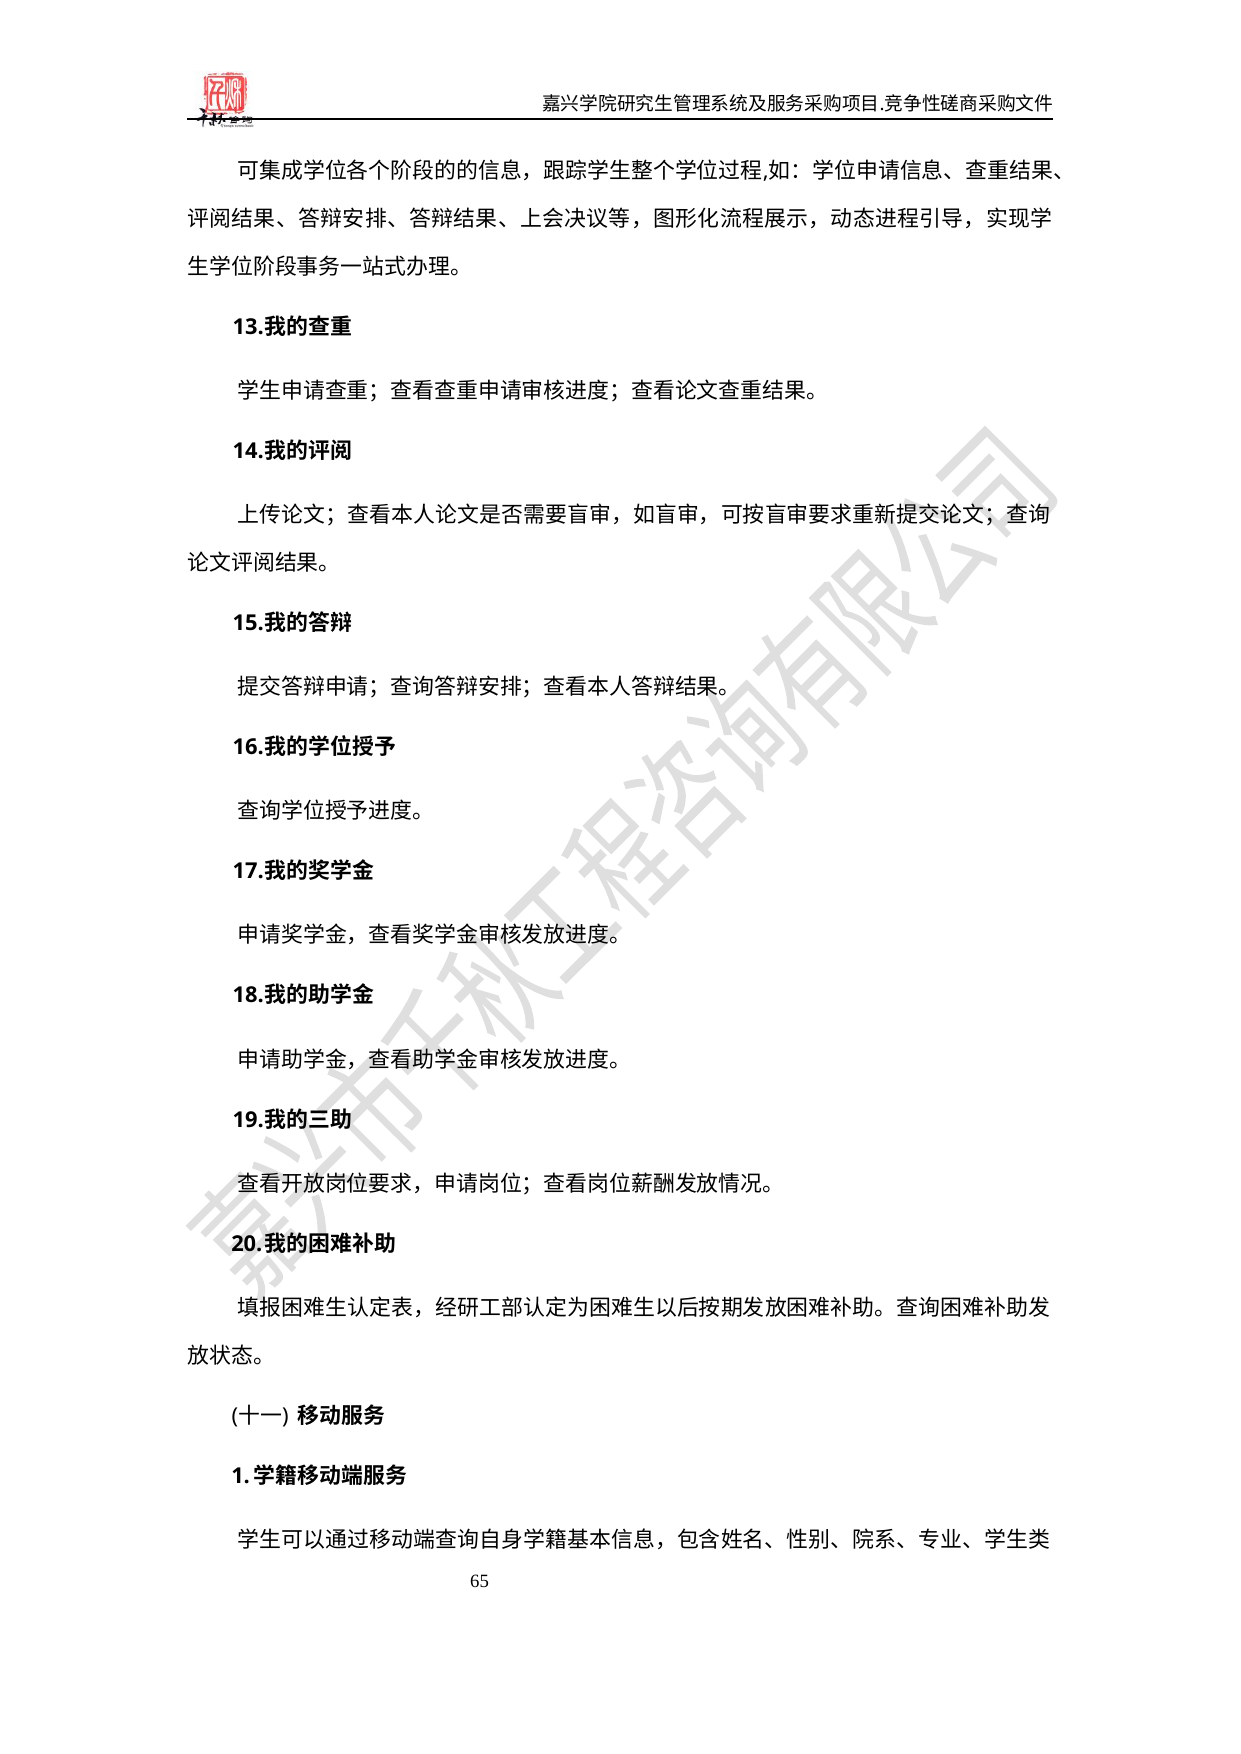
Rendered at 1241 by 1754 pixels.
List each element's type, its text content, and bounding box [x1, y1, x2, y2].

list 我的答辩 [189, 605, 1053, 636]
list 我的奖学金 [189, 853, 1053, 885]
list 我的评阅 [189, 433, 1053, 465]
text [187, 1522, 1053, 1554]
text 填报困难生认定表，经研工部认定为困难生以后按期发放困难补助。查询困难补助发放状态。 [187, 1290, 1053, 1369]
list 我的学位授予 [189, 729, 1053, 761]
subtitle 移动服务 [187, 1398, 1053, 1429]
text 可集成学位各个阶段的的信息，跟踪学生整个学位过程,如：学位申请信息、查重结果、评阅结果、答辩安排、答辩结果、上会决议等，图形化流程展示，动态进程引导，实现学生学位阶段事务一站式办理。 [187, 153, 1053, 280]
list 我的助学金 [189, 977, 1053, 1009]
text 申请助学金，查看助学金审核发放进度。 [187, 1042, 1053, 1073]
list 学籍移动端服务 [187, 1458, 1053, 1490]
text 学生申请查重；查看查重申请审核进度；查看论文查重结果。 [187, 373, 1053, 404]
picture [194, 120, 254, 128]
text 查询学位授予进度。 [187, 793, 1053, 825]
list 我的查重 [189, 309, 1053, 340]
text 查看开放岗位要求，申请岗位；查看岗位薪酬发放情况。 [187, 1166, 1053, 1198]
list 我的困难补助 [187, 1226, 1053, 1258]
text 上传论文；查看本人论文是否需要盲审，如盲审，可按盲审要求重新提交论文；查询论文评阅结果。 [187, 497, 1053, 576]
text 申请奖学金，查看奖学金审核发放进度。 [187, 917, 1053, 949]
text 提交答辩申请；查询答辩安排；查看本人答辩结果。 [187, 669, 1053, 701]
picture [194, 71, 254, 118]
list 我的三助 [189, 1102, 1053, 1133]
